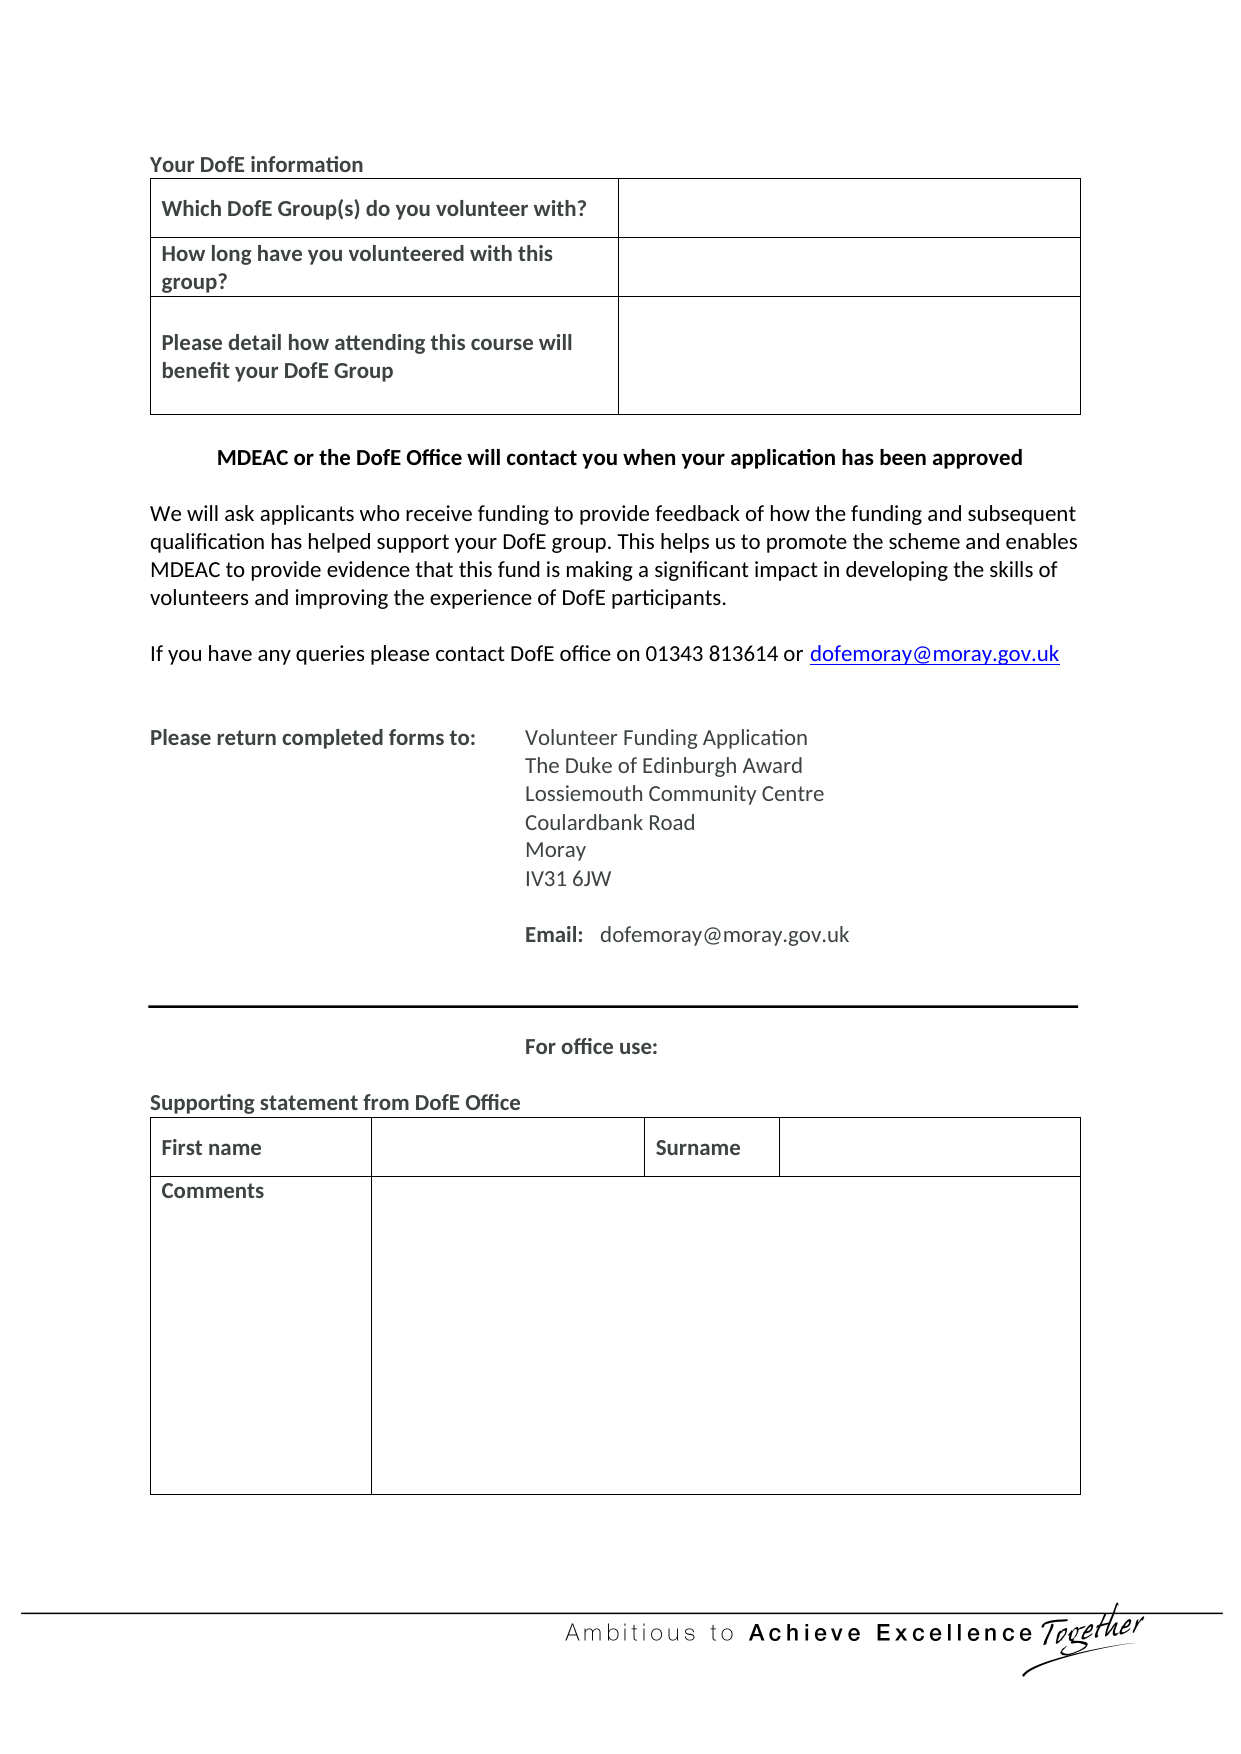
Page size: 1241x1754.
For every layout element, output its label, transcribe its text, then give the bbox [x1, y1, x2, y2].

table_header [780, 1118, 1080, 1176]
subtitle IV31 6JW [150, 864, 1090, 892]
table_cell [372, 1177, 1080, 1494]
table_header Which DofE Group(s) do you volunteer with? [151, 179, 618, 237]
subtitle Lossiemouth Community Centre [150, 779, 1090, 808]
subtitle Coulardbank Road [150, 808, 1090, 836]
subtitle Your DofE information [150, 150, 1090, 178]
subtitle The Duke of Edinburgh Award [450, 752, 1090, 779]
table_header [619, 179, 1080, 237]
table_header Surname [645, 1118, 779, 1176]
table_cell Comments [151, 1177, 371, 1494]
table_cell Please detail how attending this course will benefit your DofE Group [151, 297, 618, 414]
table_cell [619, 297, 1080, 414]
subtitle Email: dofemoray@moray.gov.uk [150, 920, 1090, 948]
subtitle Moray [150, 836, 1090, 864]
table_cell How long have you volunteered with this group? [151, 238, 618, 296]
table_cell [619, 238, 1080, 296]
subtitle For office use: [450, 1032, 1090, 1061]
text We will ask applicants who receive funding to provide feedback of how the funding and subsequent qualification has helped support your DofE group. This helps us to promote the scheme and enables MDEAC to provide evidence that this fund is making a significant impact in developing the skills of volunteers and improving the experience of DofE participants. [150, 499, 1090, 611]
table_header First name [151, 1118, 371, 1176]
picture [2, 1592, 1240, 1680]
subtitle Supporting statement from DofE Office [150, 1088, 1090, 1117]
subtitle Please return completed forms to: Volunteer Funding Application [150, 723, 1090, 752]
text MDEAC or the DofE Office will contact you when your application has been approved [150, 443, 1090, 471]
text If you have any queries please contact DofE office on 01343 813614 or dofemoray@moray.gov.uk [150, 639, 1090, 667]
table_header [372, 1118, 644, 1176]
